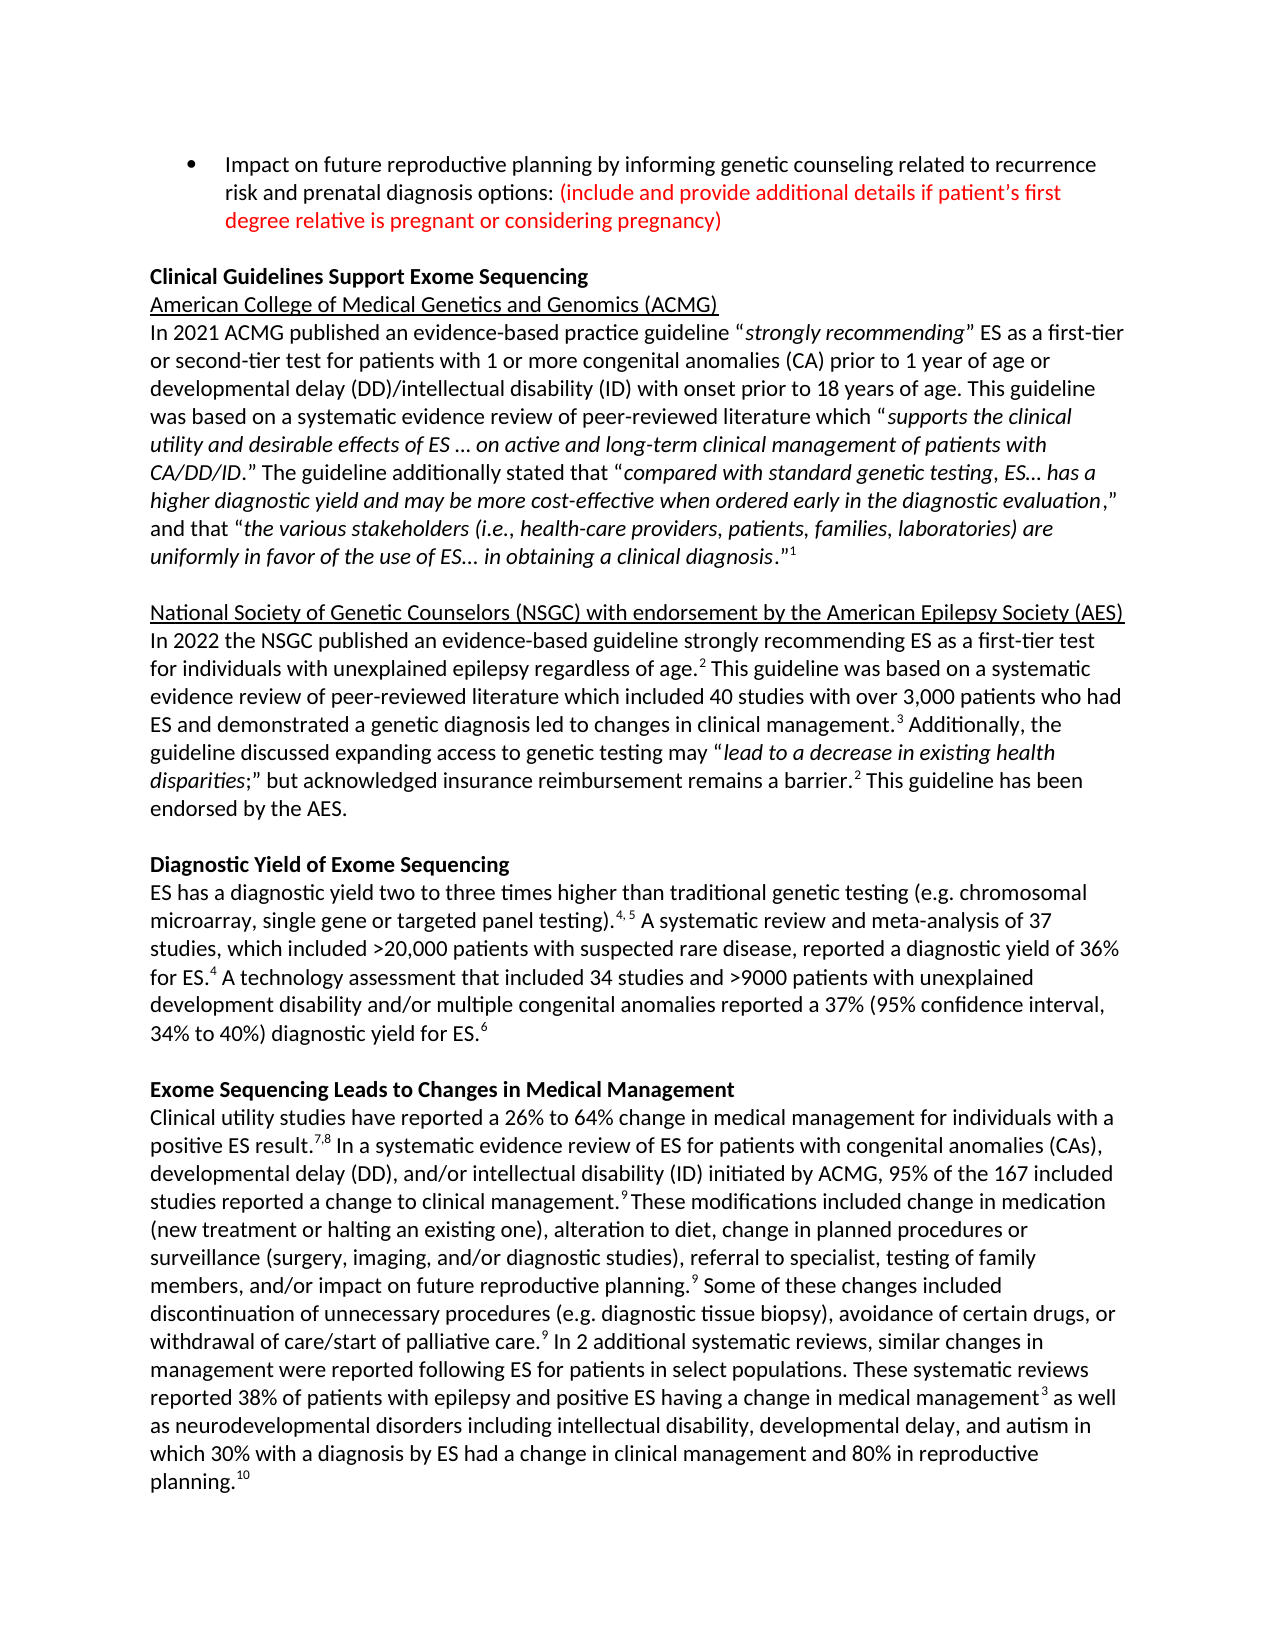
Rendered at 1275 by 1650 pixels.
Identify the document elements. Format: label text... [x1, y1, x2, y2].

text Exome Sequencing Leads to Changes in Medical Management [150, 1075, 1125, 1103]
text Clinical utility studies have reported a 26% to 64% change in medical management for individuals with a positive ES result.7,8 In a systematic evidence review of ES for patients with congenital anomalies (CAs), developmental delay (DD), and/or intellectual disability (ID) initiated by ACMG, 95% of the 167 included studies reported a change to clinical management.9 These modifications included change in medication (new treatment or halting an existing one), alteration to diet, change in planned procedures or surveillance (surgery, imaging, and/or diagnostic studies), referral to specialist, testing of family members, and/or impact on future reproductive planning.9 Some of these changes included discontinuation of unnecessary procedures (e.g. diagnostic tissue biopsy), avoidance of certain drugs, or withdrawal of care/start of palliative care.9 In 2 additional systematic reviews, similar changes in management were reported following ES for patients in select populations. These systematic reviews reported 38% of patients with epilepsy and positive ES having a change in medical management3 as well as neurodevelopmental disorders including intellectual disability, developmental delay, and autism in which 30% with a diagnosis by ES had a change in clinical management and 80% in reproductive planning.10 [150, 1103, 1125, 1495]
text In 2021 ACMG published an evidence-based practice guideline “strongly recommending” ES as a first-tier or second-tier test for patients with 1 or more congenital anomalies (CA) prior to 1 year of age or developmental delay (DD)/intellectual disability (ID) with onset prior to 18 years of age. This guideline was based on a systematic evidence review of peer-reviewed literature which “supports the clinical utility and desirable effects of ES … on active and long-term clinical management of patients with CA/DD/ID.” The guideline additionally stated that “compared with standard genetic testing, ES… has a higher diagnostic yield and may be more cost-effective when ordered early in the diagnostic evaluation,” and that “the various stakeholders (i.e., health-care providers, patients, families, laboratories) are uniformly in favor of the use of ES... in obtaining a clinical diagnosis.”1 [150, 318, 1125, 570]
text In 2022 the NSGC published an evidence-based guideline strongly recommending ES as a first-tier test for individuals with unexplained epilepsy regardless of age.2 This guideline was based on a systematic evidence review of peer-reviewed literature which included 40 studies with over 3,000 patients who had ES and demonstrated a genetic diagnosis led to changes in clinical management.3 Additionally, the guideline discussed expanding access to genetic testing may “lead to a decrease in existing health disparities;” but acknowledged insurance reimbursement remains a barrier.2 This guideline has been endorsed by the AES. [150, 626, 1125, 822]
text National Society of Genetic Counselors (NSGC) with endorsement by the American Epilepsy Society (AES) [150, 598, 1125, 622]
list Impact on future reproductive planning by informing genetic counseling related to recurrence risk and prenatal diagnosis options: (include and provide additional details if patient’s first degree relative is pregnant or considering pregnancy) [187, 150, 1125, 234]
text American College of Medical Genetics and Genomics (ACMG) [150, 290, 1125, 318]
text ES has a diagnostic yield two to three times higher than traditional genetic testing (e.g. chromosomal microarray, single gene or targeted panel testing).4, 5 A systematic review and meta-analysis of 37 studies, which included >20,000 patients with suspected rare disease, reported a diagnostic yield of 36% for ES.4 A technology assessment that included 34 studies and >9000 patients with unexplained development disability and/or multiple congenital anomalies reported a 37% (95% confidence interval, 34% to 40%) diagnostic yield for ES.6 [150, 878, 1125, 1047]
text Diagnostic Yield of Exome Sequencing [150, 851, 1125, 878]
text Clinical Guidelines Support Exome Sequencing [150, 262, 1125, 290]
